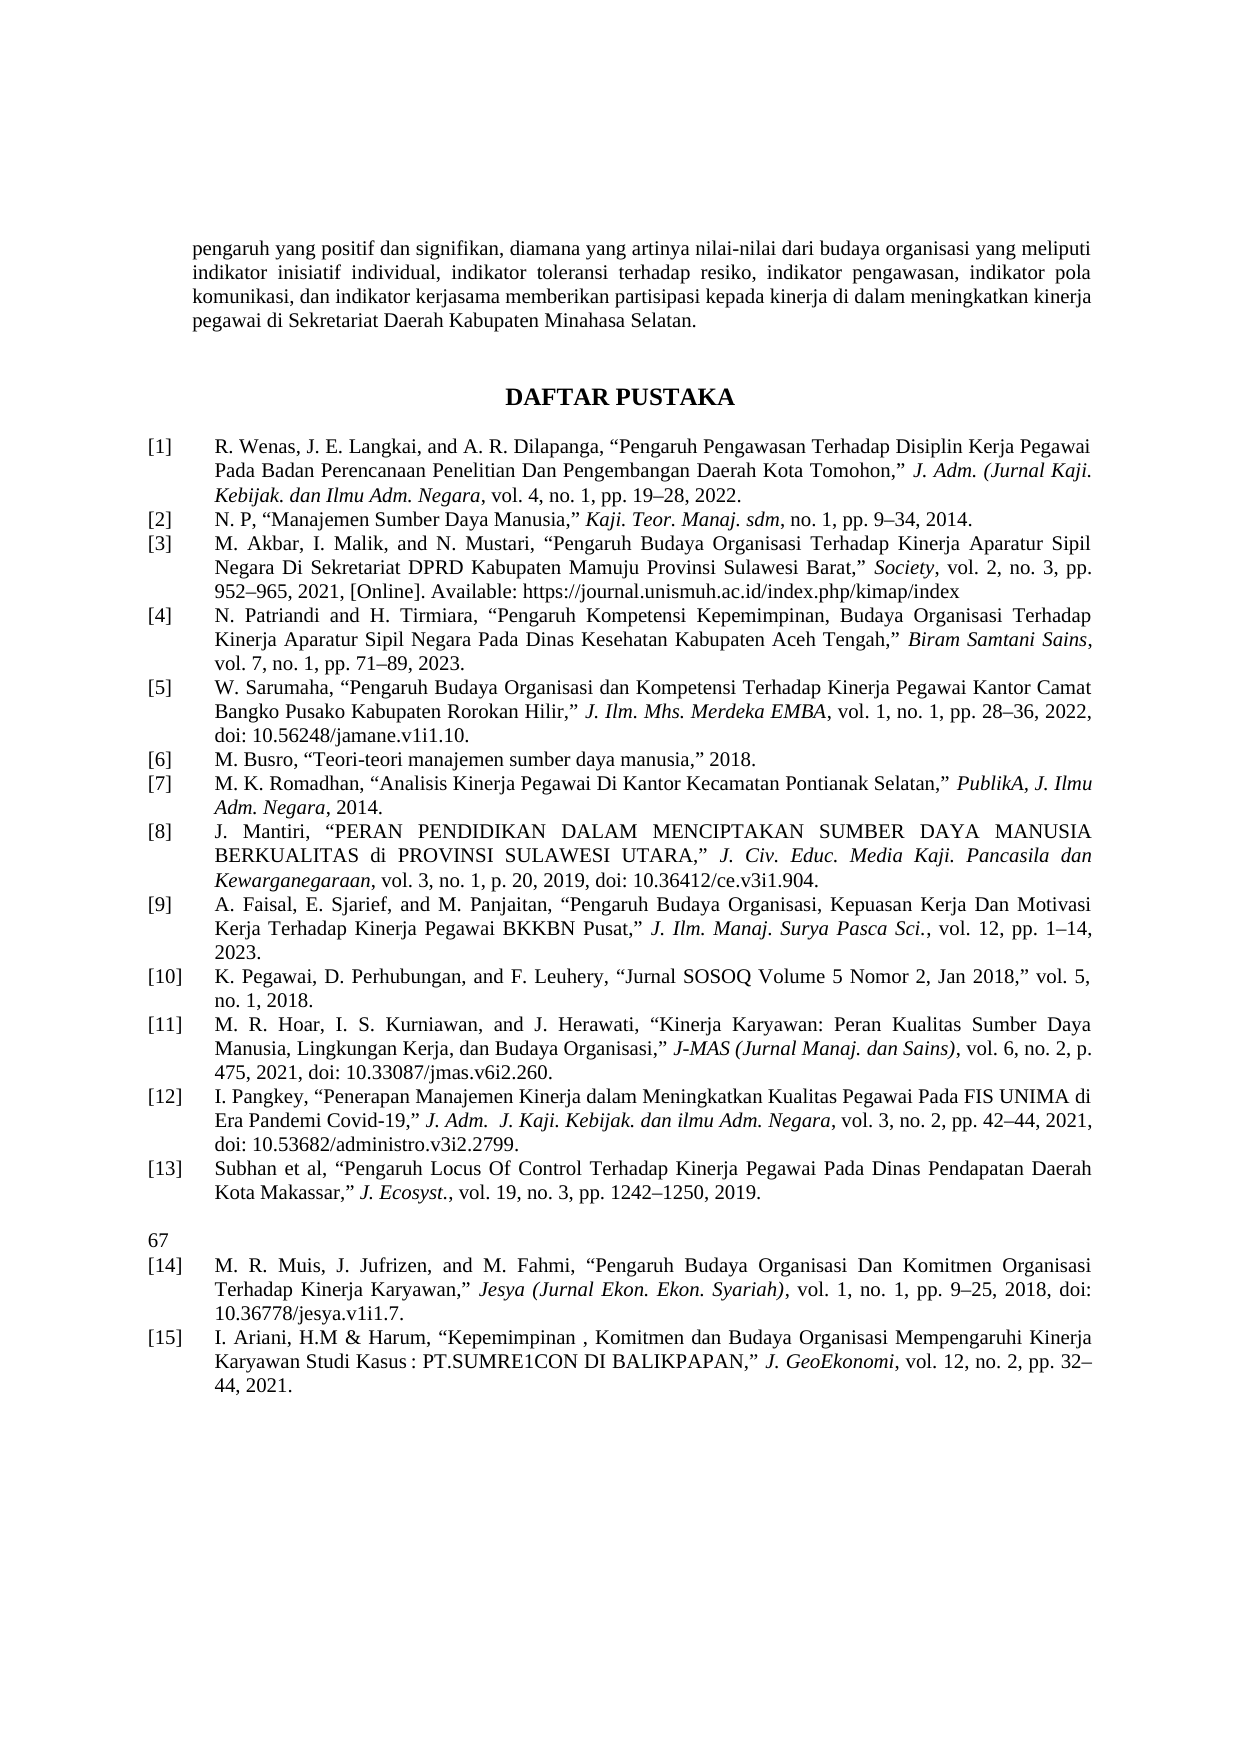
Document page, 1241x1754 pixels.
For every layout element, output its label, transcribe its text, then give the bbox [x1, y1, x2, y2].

text [5] W. Sarumaha, “Pengaruh Budaya Organisasi dan Kompetensi Terhadap Kinerja Pegawai Kantor Camat Bangko Pusako Kabupaten Rorokan Hilir,” J. Ilm. Mhs. Merdeka EMBA, vol. 1, no. 1, pp. 28–36, 2022, doi: 10.56248/jamane.v1i1.10. [148, 675, 1092, 747]
text [10] K. Pegawai, D. Perhubungan, and F. Leuhery, “Jurnal SOSOQ Volume 5 Nomor 2, Jan 2018,” vol. 5, no. 1, 2018. [148, 964, 1092, 1012]
text [1] R. Wenas, J. E. Langkai, and A. R. Dilapanga, “Pengaruh Pengawasan Terhadap Disiplin Kerja Pegawai Pada Badan Perencanaan Penelitian Dan Pengembangan Daerah Kota Tomohon,” J. Adm. (Jurnal Kaji. Kebijak. dan Ilmu Adm. Negara, vol. 4, no. 1, pp. 19–28, 2022. [148, 434, 1092, 507]
text [11] M. R. Hoar, I. S. Kurniawan, and J. Herawati, “Kinerja Karyawan: Peran Kualitas Sumber Daya Manusia, Lingkungan Kerja, dan Budaya Organisasi,” J-MAS (Jurnal Manaj. dan Sains), vol. 6, no. 2, p. 475, 2021, doi: 10.33087/jmas.v6i2.260. [148, 1012, 1092, 1084]
text [3] M. Akbar, I. Malik, and N. Mustari, “Pengaruh Budaya Organisasi Terhadap Kinerja Aparatur Sipil Negara Di Sekretariat DPRD Kabupaten Mamuju Provinsi Sulawesi Barat,” Society, vol. 2, no. 3, pp. 952–965, 2021, [Online]. Available: https://journal.unismuh.ac.id/index.php/kimap/index [148, 531, 1092, 603]
text [4] N. Patriandi and H. Tirmiara, “Pengaruh Kompetensi Kepemimpinan, Budaya Organisasi Terhadap Kinerja Aparatur Sipil Negara Pada Dinas Kesehatan Kabupaten Aceh Tengah,” Biram Samtani Sains, vol. 7, no. 1, pp. 71–89, 2023. [148, 603, 1092, 675]
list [192, 236, 1092, 332]
text [12] I. Pangkey, “Penerapan Manajemen Kinerja dalam Meningkatkan Kualitas Pegawai Pada FIS UNIMA di Era Pandemi Covid-19,” J. Adm. J. Kaji. Kebijak. dan ilmu Adm. Negara, vol. 3, no. 2, pp. 42–44, 2021, doi: 10.53682/administro.v3i2.2799. [148, 1084, 1092, 1156]
text [2] N. P, “Manajemen Sumber Daya Manusia,” Kaji. Teor. Manaj. sdm, no. 1, pp. 9–34, 2014. [148, 507, 1092, 531]
text 67 [148, 1228, 1092, 1252]
subtitle DAFTAR PUSTAKA [148, 382, 1092, 410]
text [8] J. Mantiri, “PERAN PENDIDIKAN DALAM MENCIPTAKAN SUMBER DAYA MANUSIA BERKUALITAS di PROVINSI SULAWESI UTARA,” J. Civ. Educ. Media Kaji. Pancasila dan Kewarganegaraan, vol. 3, no. 1, p. 20, 2019, doi: 10.36412/ce.v3i1.904. [148, 819, 1092, 892]
text [6] M. Busro, “Teori-teori manajemen sumber daya manusia,” 2018. [148, 747, 1092, 771]
text [14] M. R. Muis, J. Jufrizen, and M. Fahmi, “Pengaruh Budaya Organisasi Dan Komitmen Organisasi Terhadap Kinerja Karyawan,” Jesya (Jurnal Ekon. Ekon. Syariah), vol. 1, no. 1, pp. 9–25, 2018, doi: 10.36778/jesya.v1i1.7. [148, 1252, 1092, 1325]
text [15] I. Ariani, H.M & Harum, “Kepemimpinan , Komitmen dan Budaya Organisasi Mempengaruhi Kinerja Karyawan Studi Kasus : PT.SUMRE1CON DI BALIKPAPAN,” J. GeoEkonomi, vol. 12, no. 2, pp. 32–44, 2021. [148, 1325, 1092, 1397]
text [7] M. K. Romadhan, “Analisis Kinerja Pegawai Di Kantor Kecamatan Pontianak Selatan,” PublikA, J. Ilmu Adm. Negara, 2014. [148, 771, 1092, 819]
text [9] A. Faisal, E. Sjarief, and M. Panjaitan, “Pengaruh Budaya Organisasi, Kepuasan Kerja Dan Motivasi Kerja Terhadap Kinerja Pegawai BKKBN Pusat,” J. Ilm. Manaj. Surya Pasca Sci., vol. 12, pp. 1–14, 2023. [148, 892, 1092, 964]
text [13] Subhan et al, “Pengaruh Locus Of Control Terhadap Kinerja Pegawai Pada Dinas Pendapatan Daerah Kota Makassar,” J. Ecosyst., vol. 19, no. 3, pp. 1242–1250, 2019. [148, 1156, 1092, 1204]
